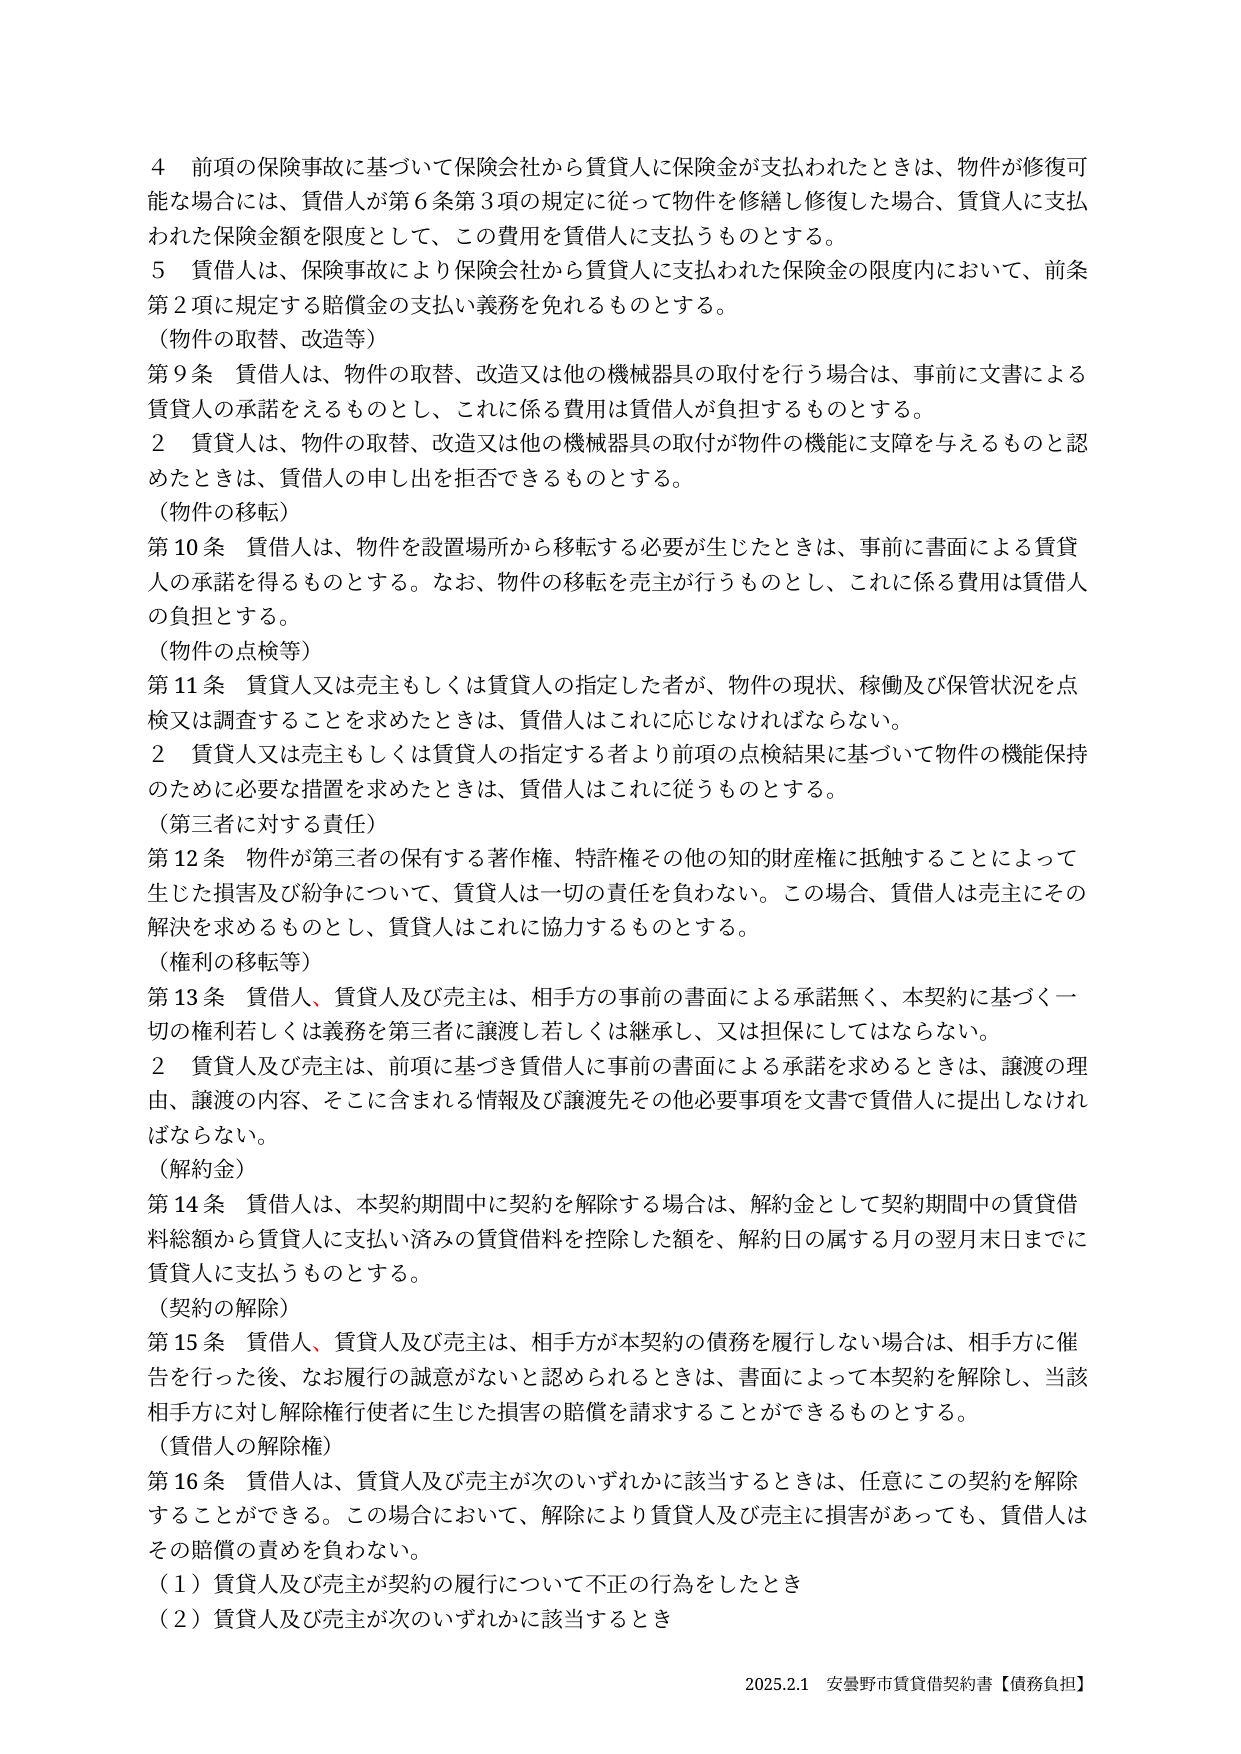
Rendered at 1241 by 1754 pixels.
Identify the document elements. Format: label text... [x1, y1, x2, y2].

text ２ 賃貸人は、物件の取替、改造又は他の機械器具の取付が物件の機能に支障を与えるものと認めたときは、賃借人の申し出を拒否できるものとする。 [148, 425, 1092, 494]
text （物件の取替、改造等） [148, 321, 1092, 356]
text ５ 賃借人は、保険事故により保険会社から賃貸人に支払われた保険金の限度内において、前条第２項に規定する賠償金の支払い義務を免れるものとする。 [148, 252, 1092, 321]
text （権利の移転等） [148, 944, 1092, 978]
text 第15条 賃借人、賃貸人及び売主は、相手方が本契約の債務を履行しない場合は、相手方に催告を行った後、なお履行の誠意がないと認められるときは、書面によって本契約を解除し、当該相手方に対し解除権行使者に生じた損害の賠償を請求することができるものとする。 [148, 1324, 1092, 1428]
text （物件の点検等） [148, 632, 1092, 667]
text 第14条 賃借人は、本契約期間中に契約を解除する場合は、解約金として契約期間中の賃貸借料総額から賃貸人に支払い済みの賃貸借料を控除した額を、解約日の属する月の翌月末日までに賃貸人に支払うものとする。 [148, 1186, 1092, 1289]
text 第10条 賃借人は、物件を設置場所から移転する必要が生じたときは、事前に書面による賃貸人の承諾を得るものとする。なお、物件の移転を売主が行うものとし、これに係る費用は賃借人の負担とする。 [148, 529, 1092, 632]
text （２）賃貸人及び売主が次のいずれかに該当するとき [148, 1601, 1092, 1635]
text ４ 前項の保険事故に基づいて保険会社から賃貸人に保険金が支払われたときは、物件が修復可能な場合には、賃借人が第６条第３項の規定に従って物件を修繕し修復した場合、賃貸人に支払われた保険金額を限度として、この費用を賃借人に支払うものとする。 [148, 148, 1092, 252]
text 第12条 物件が第三者の保有する著作権、特許権その他の知的財産権に抵触することによって生じた損害及び紛争について、賃貸人は一切の責任を負わない。この場合、賃借人は売主にその解決を求めるものとし、賃貸人はこれに協力するものとする。 [148, 840, 1092, 944]
text （１）賃貸人及び売主が契約の履行について不正の行為をしたとき [148, 1566, 1092, 1601]
text （賃借人の解除権） [148, 1428, 1092, 1462]
text 第11条 賃貸人又は売主もしくは賃貸人の指定した者が、物件の現状、稼働及び保管状況を点検又は調査することを求めたときは、賃借人はこれに応じなければならない。 [148, 667, 1092, 736]
text （契約の解除） [148, 1289, 1092, 1324]
text （第三者に対する責任） [148, 805, 1092, 840]
text （物件の移転） [148, 494, 1092, 529]
text （解約金） [148, 1151, 1092, 1186]
text 第９条 賃借人は、物件の取替、改造又は他の機械器具の取付を行う場合は、事前に文書による賃貸人の承諾をえるものとし、これに係る費用は賃借人が負担するものとする。 [148, 356, 1092, 425]
text ２ 賃貸人又は売主もしくは賃貸人の指定する者より前項の点検結果に基づいて物件の機能保持のために必要な措置を求めたときは、賃借人はこれに従うものとする。 [148, 736, 1092, 805]
text 第13条 賃借人、賃貸人及び売主は、相手方の事前の書面による承諾無く、本契約に基づく一切の権利若しくは義務を第三者に譲渡し若しくは継承し、又は担保にしてはならない。 [148, 978, 1092, 1047]
text ２ 賃貸人及び売主は、前項に基づき賃借人に事前の書面による承諾を求めるときは、譲渡の理由、譲渡の内容、そこに含まれる情報及び譲渡先その他必要事項を文書で賃借人に提出しなければならない。 [148, 1047, 1092, 1151]
text 第16条 賃借人は、賃貸人及び売主が次のいずれかに該当するときは、任意にこの契約を解除することができる。この場合において、解除により賃貸人及び売主に損害があっても、賃借人はその賠償の責めを負わない。 [148, 1462, 1092, 1566]
